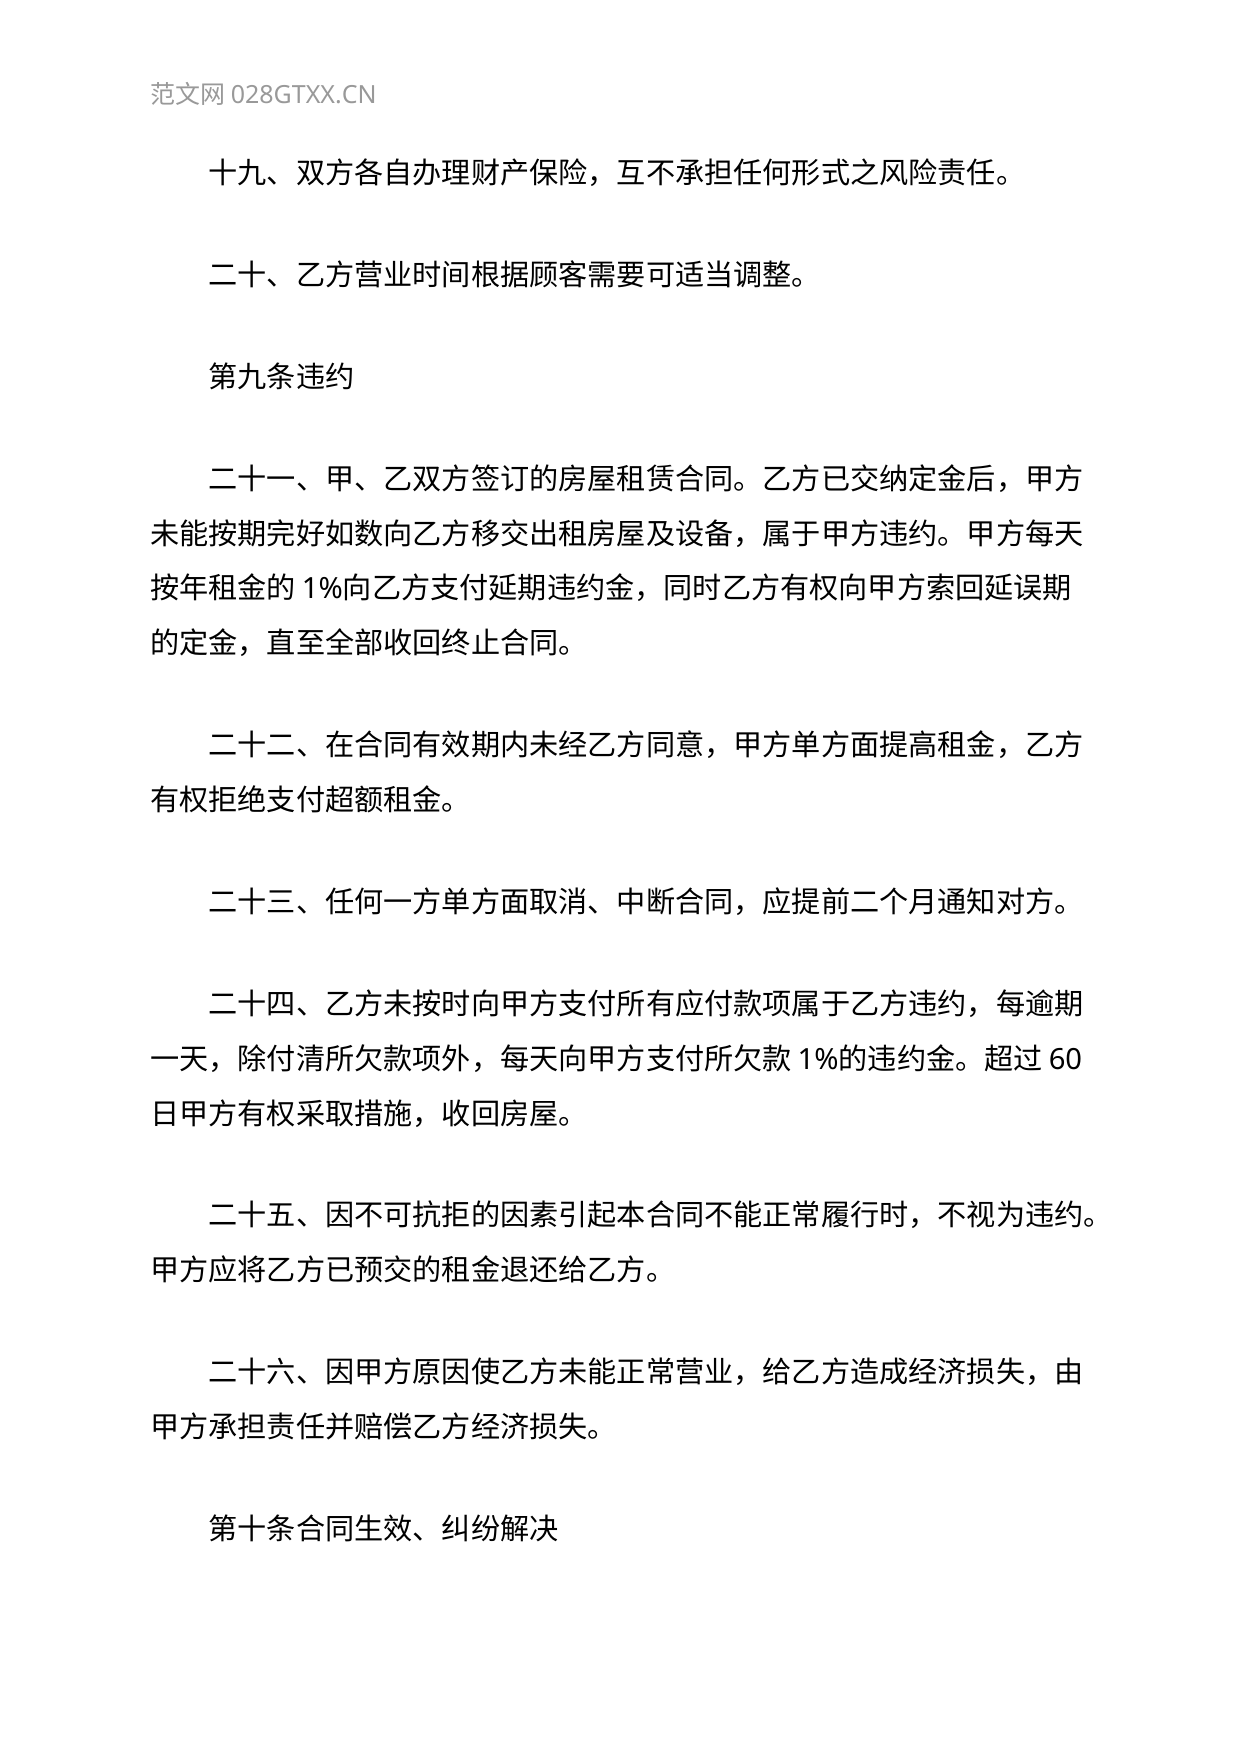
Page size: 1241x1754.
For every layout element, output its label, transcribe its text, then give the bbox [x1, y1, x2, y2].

text 第十条合同生效、纠纷解决 [150, 1505, 1090, 1548]
text 二十三、任何一方单方面取消、中断合同，应提前二个月通知对方。 [150, 878, 1090, 921]
text 二十六、因甲方原因使乙方未能正常营业，给乙方造成经济损失，由甲方承担责任并赔偿乙方经济损失。 [150, 1349, 1090, 1446]
text 二十一、甲、乙双方签订的房屋租赁合同。乙方已交纳定金后，甲方未能按期完好如数向乙方移交出租房屋及设备，属于甲方违约。甲方每天按年租金的1%向乙方支付延期违约金，同时乙方有权向甲方索回延误期的定金，直至全部收回终止合同。 [150, 455, 1090, 662]
text 第九条违约 [150, 353, 1090, 396]
text 二十、乙方营业时间根据顾客需要可适当调整。 [150, 252, 1090, 294]
text 二十四、乙方未按时向甲方支付所有应付款项属于乙方违约，每逾期一天，除付清所欠款项外，每天向甲方支付所欠款1%的违约金。超过60日甲方有权采取措施，收回房屋。 [150, 980, 1090, 1132]
text 二十二、在合同有效期内未经乙方同意，甲方单方面提高租金，乙方有权拒绝支付超额租金。 [150, 722, 1090, 819]
text 二十五、因不可抗拒的因素引起本合同不能正常履行时，不视为违约。甲方应将乙方已预交的租金退还给乙方。 [150, 1192, 1090, 1289]
text 十九、双方各自办理财产保险，互不承担任何形式之风险责任。 [150, 150, 1090, 192]
